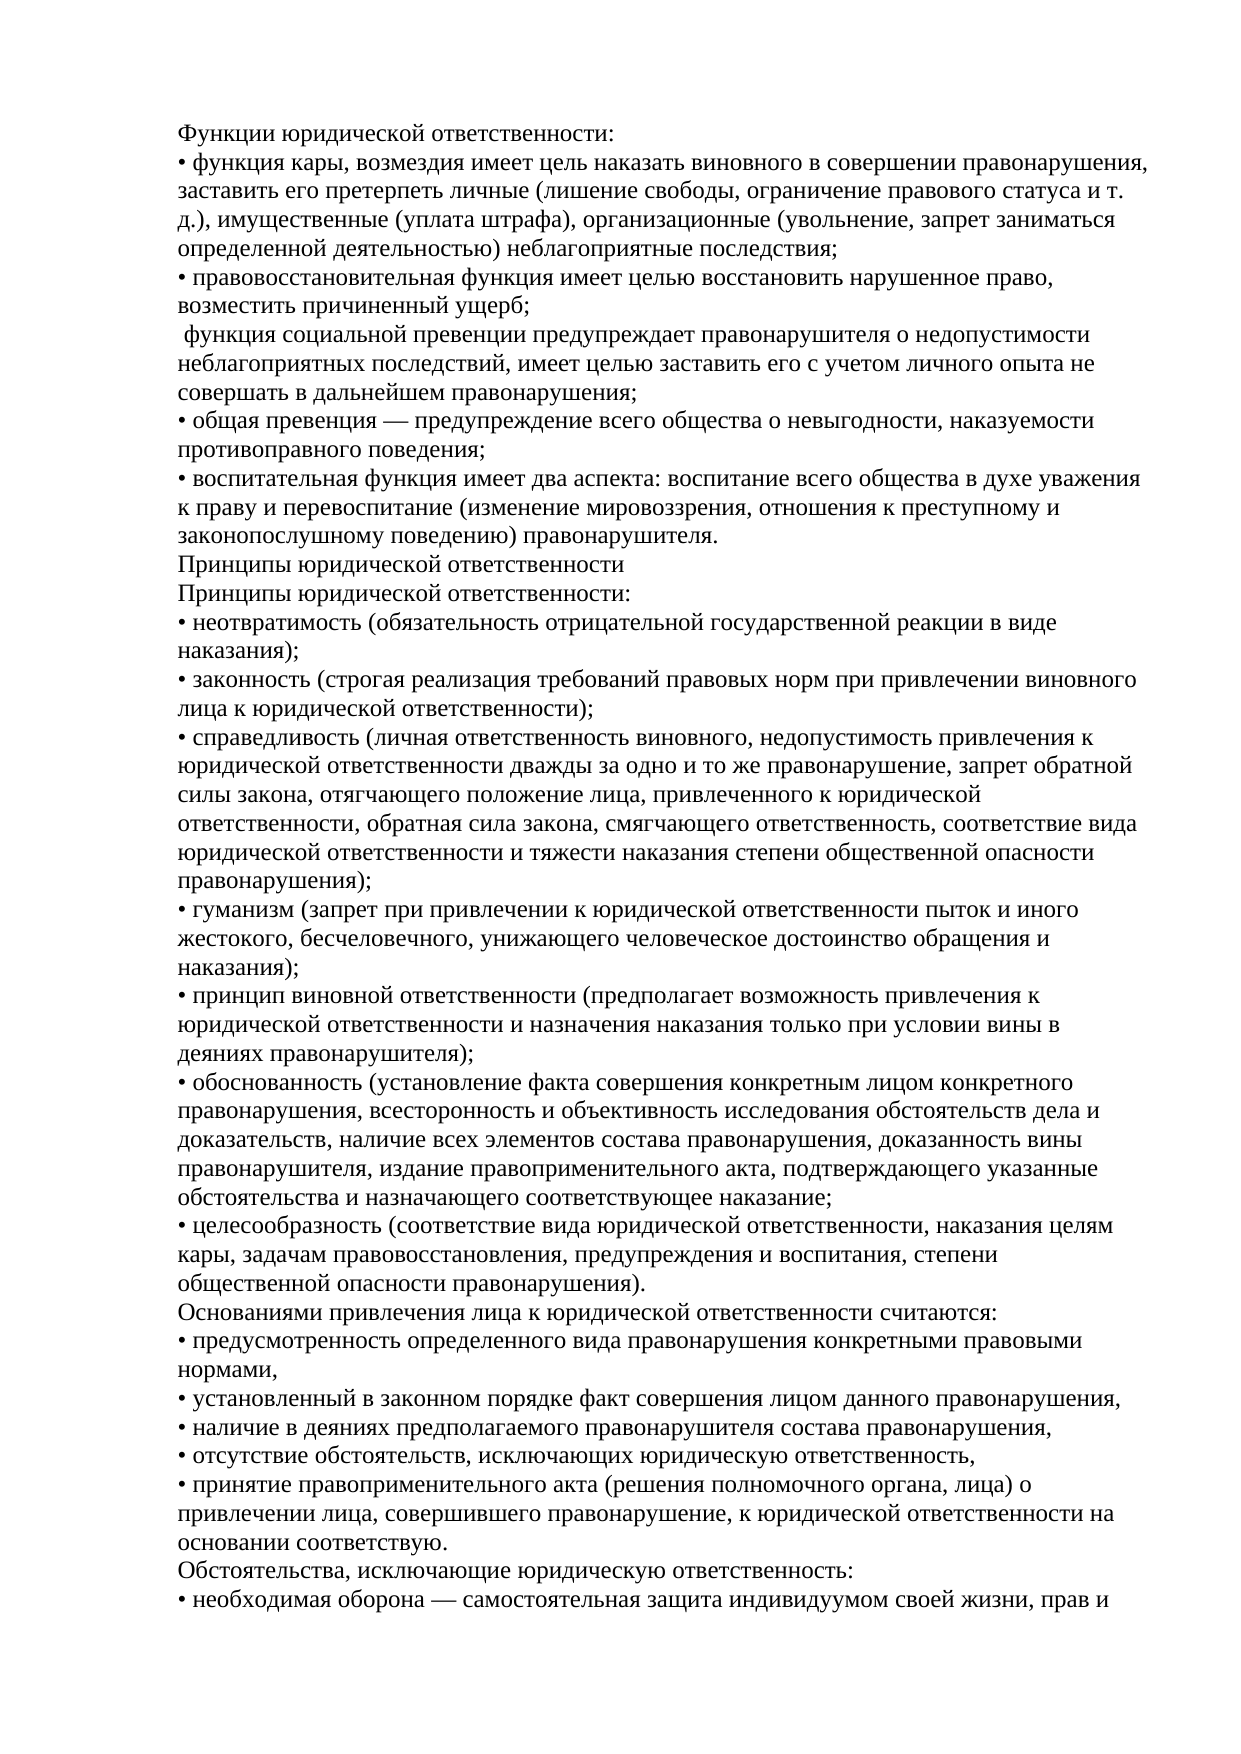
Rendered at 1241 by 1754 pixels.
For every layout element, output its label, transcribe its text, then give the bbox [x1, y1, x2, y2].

text • обоснованность (установление факта совершения конкретным лицом конкретного правонарушения, всесторонность и объективность исследования обстоятельств дела и доказательств, наличие всех элементов состава правонарушения, доказанность вины правонарушителя, издание правоприменительного акта, подтверждающего указанные обстоятельства и назначающего соответствующее наказание; [177, 1067, 1152, 1211]
text • предусмотренность определенного вида правонарушения конкретными правовыми нормами, • установленный в законном порядке факт совершения лицом данного правонарушения, • наличие в деяниях предполагаемого правонарушителя состава правонарушения, • отсутствие обстоятельств, исключающих юридическую ответственность, • принятие правоприменительного акта (решения полномочного органа, лица) о привлечении лица, совершившего правонарушение, к юридической ответственности на основании соответствую. [177, 1326, 1152, 1556]
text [177, 1556, 1152, 1613]
text • целесообразность (соответствие вида юридической ответственности, наказания целям кары, задачам правовосстановления, предупреждения и воспитания, степени общественной опасности правонарушения). [177, 1211, 1152, 1297]
text Принципы юридической ответственности: • неотвратимость (обязательность отрицательной государственной реакции в виде наказания); • законность (строгая реализация требований правовых норм при привлечении виновного лица к юридической ответственности); • справедливость (личная ответственность виновного, недопустимость привлечения к юридической ответственности дважды за одно и то же правонарушение, запрет обратной силы закона, отягчающего положение лица, привлеченного к юридической ответственности, обратная сила закона, смягчающего ответственность, соответствие вида юридической ответственности и тяжести наказания степени общественной опасности правонарушения); • гуманизм (запрет при привлечении к юридической ответственности пыток и иного жестокого, бесчеловечного, унижающего человеческое достоинство обращения и наказания); • принцип виновной ответственности (предполагает возможность привлечения к юридической ответственности и назначения наказания только при условии вины в деяниях правонарушителя); [177, 578, 1152, 1067]
text Принципы юридической ответственности [177, 549, 1152, 578]
text Функции юридической ответственности: • функция кары, возмездия имеет цель наказать виновного в совершении правонарушения, заставить его претерпеть личные (лишение свободы, ограничение правового статуса и т. д.), имущественные (уплата штрафа), организационные (увольнение, запрет заниматься определенной деятельностью) неблагоприятные последствия; • правовосстановительная функция имеет целью восстановить нарушенное право, возместить причиненный ущерб; функция социальной превенции предупреждает правонарушителя о недопустимости неблагоприятных последствий, имеет целью заставить его с учетом личного опыта не совершать в дальнейшем правонарушения; • общая превенция — предупреждение всего общества о невыгодности, наказуемости противоправного поведения; • воспитательная функция имеет два аспекта: воспитание всего общества в духе уважения к праву и перевоспитание (изменение мировоззрения, отношения к преступному и законопослушному поведению) правонарушителя. [177, 118, 1152, 549]
text Основаниями привлечения лица к юридической ответственности считаются: [177, 1297, 1152, 1326]
